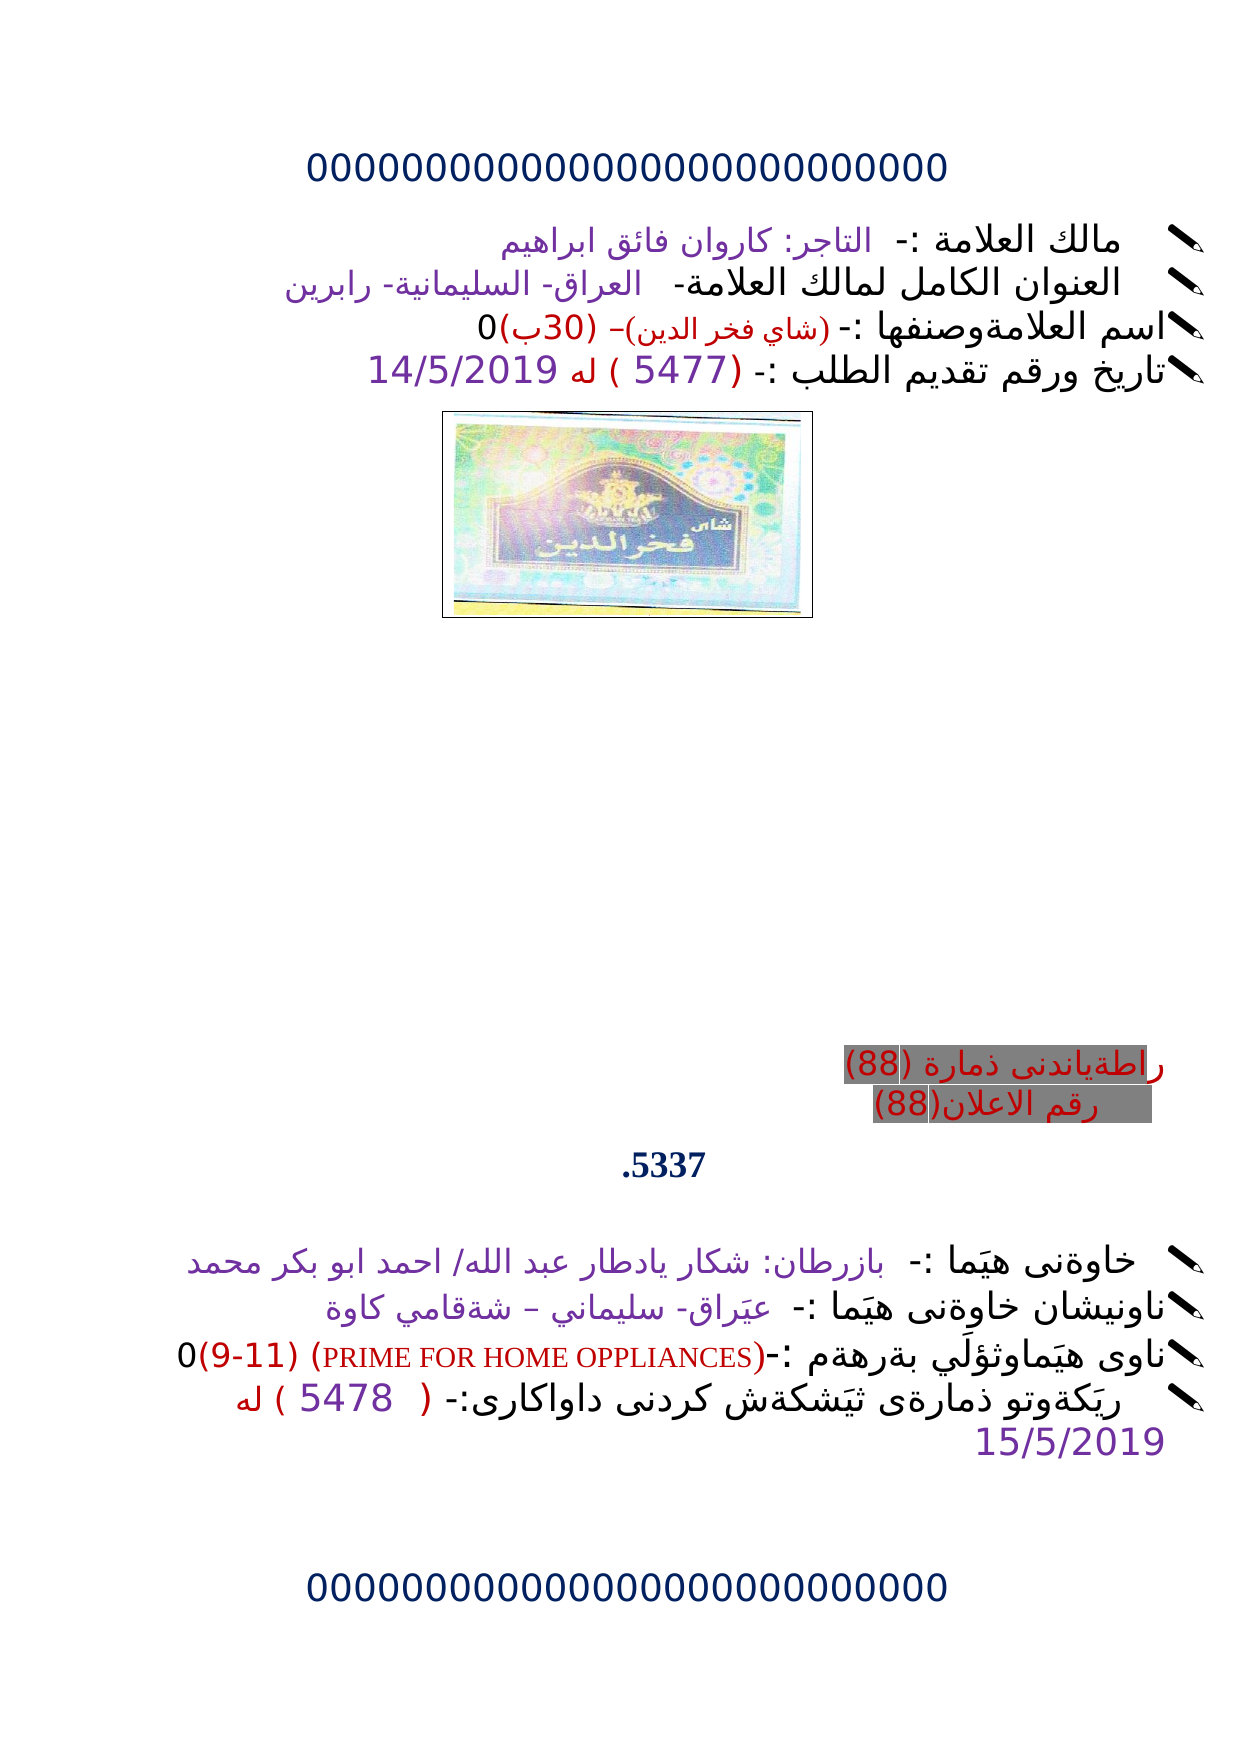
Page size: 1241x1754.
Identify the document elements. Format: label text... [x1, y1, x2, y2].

list ناوى هيَماوثؤلَي بةرهةم :-(PRIME FOR HOME OPPLIANCES) (9-11)0 [89, 1328, 1166, 1377]
list اسم العلامةوصنفها :- (شاي فخر الدين)– (30ب)0 [89, 305, 1166, 348]
list خاوةنى هيَما :- بازرطان: شكار يادطار عبد الله/ احمد ابو بكر محمد [89, 1238, 1166, 1282]
list ريَكةوتو ذمارةى ثيَشكةش كردنى داواكارى:- ( 5478 ) له 15/5/2019 [89, 1377, 1166, 1464]
list ناونيشان خاوةنى هيَما :- عيَراق- سليماني – شةقامي كاوة [89, 1285, 1166, 1328]
text 000000000000000000000000000 [89, 1566, 1166, 1610]
picture [453, 412, 801, 615]
text رقم الاعلان(88) [89, 1084, 1152, 1123]
text 000000000000000000000000000 [89, 146, 1166, 190]
list العنوان الكامل لمالك العلامة- العراق- السليمانية- رابرين [89, 261, 1166, 305]
list مالك العلامة :- التاجر: كاروان فائق ابراهيم [89, 217, 1166, 261]
list تاريخ ورقم تقديم الطلب :- (5477 ) له 14/5/2019 [89, 348, 1166, 392]
text راطةياندنى ذمارة (88) [89, 1041, 1211, 1084]
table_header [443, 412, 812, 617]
